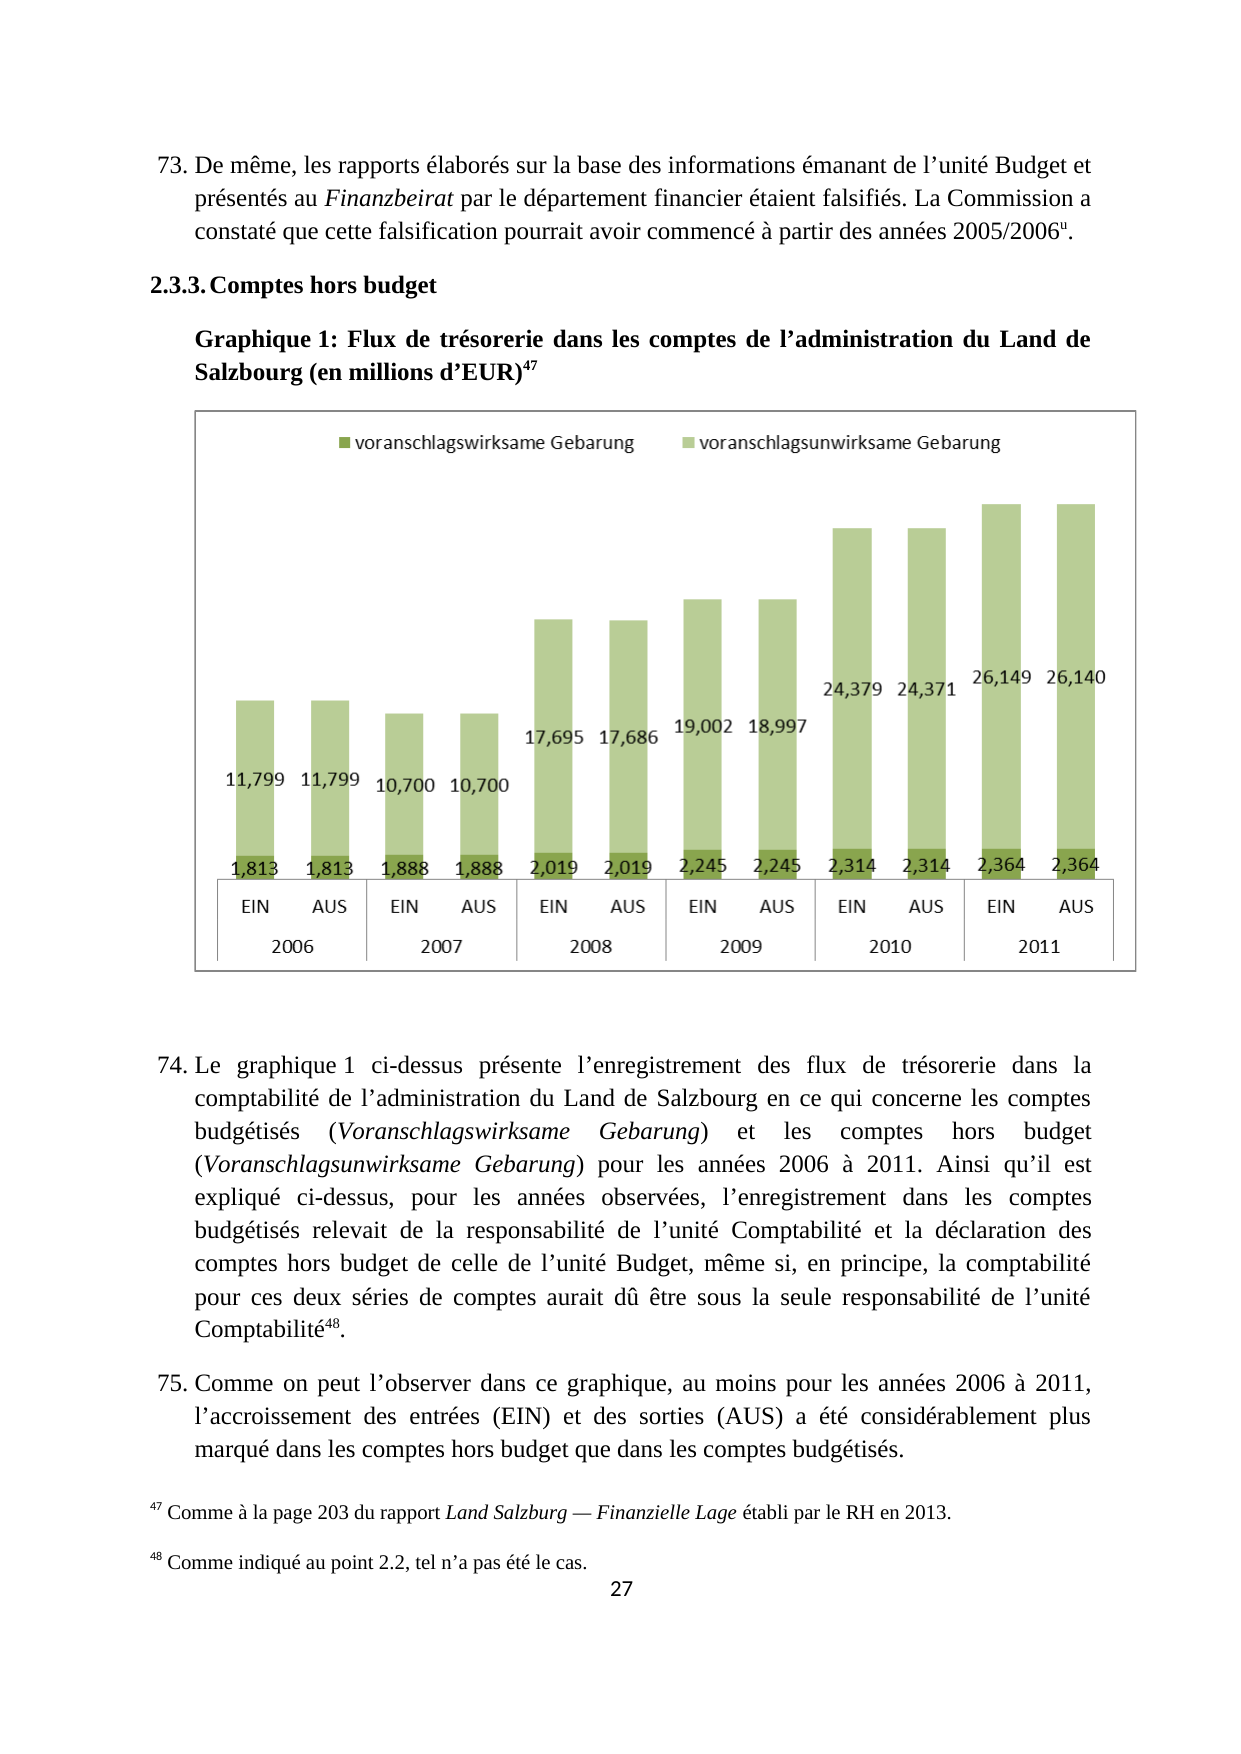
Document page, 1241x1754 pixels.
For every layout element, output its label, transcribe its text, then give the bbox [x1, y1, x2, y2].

subtitle Comptes hors budget [150, 270, 1092, 299]
list De même, les rapports élaborés sur la base des informations émanant de l’unité Budget et présentés au Finanzbeirat par le département financier étaient falsifiés. La Commission a constaté que cette falsification pourrait avoir commencé à partir des années 2005/2006. [157, 150, 1092, 245]
list Comme on peut l’observer dans ce graphique, au moins pour les années 2006 à 2011, l’accroissement des entrées (EIN) et des sorties (AUS) a été considérablement plus marqué dans les comptes hors budget que dans les comptes budgétisés. [157, 1368, 1092, 1463]
list Graphique 1: Flux de trésorerie dans les comptes de l’administration du Land de Salzbourg (en millions d’EUR) [194, 324, 1092, 385]
list Le graphique 1 ci-dessus présente l’enregistrement des flux de trésorerie dans la comptabilité de l’administration du Land de Salzbourg en ce qui concerne les comptes budgétisés (Voranschlagswirksame Gebarung) et les comptes hors budget (Voranschlagsunwirksame Gebarung) pour les années 2006 à 2011. Ainsi qu’il est expliqué ci-dessus, pour les années observées, l’enregistrement dans les comptes budgétisés relevait de la responsabilité de l’unité Comptabilité et la déclaration des comptes hors budget de celle de l’unité Budget, même si, en principe, la comptabilité pour ces deux séries de comptes aurait dû être sous la seule responsabilité de l’unité Comptabilité. [157, 1050, 1092, 1343]
picture [194, 410, 1137, 972]
